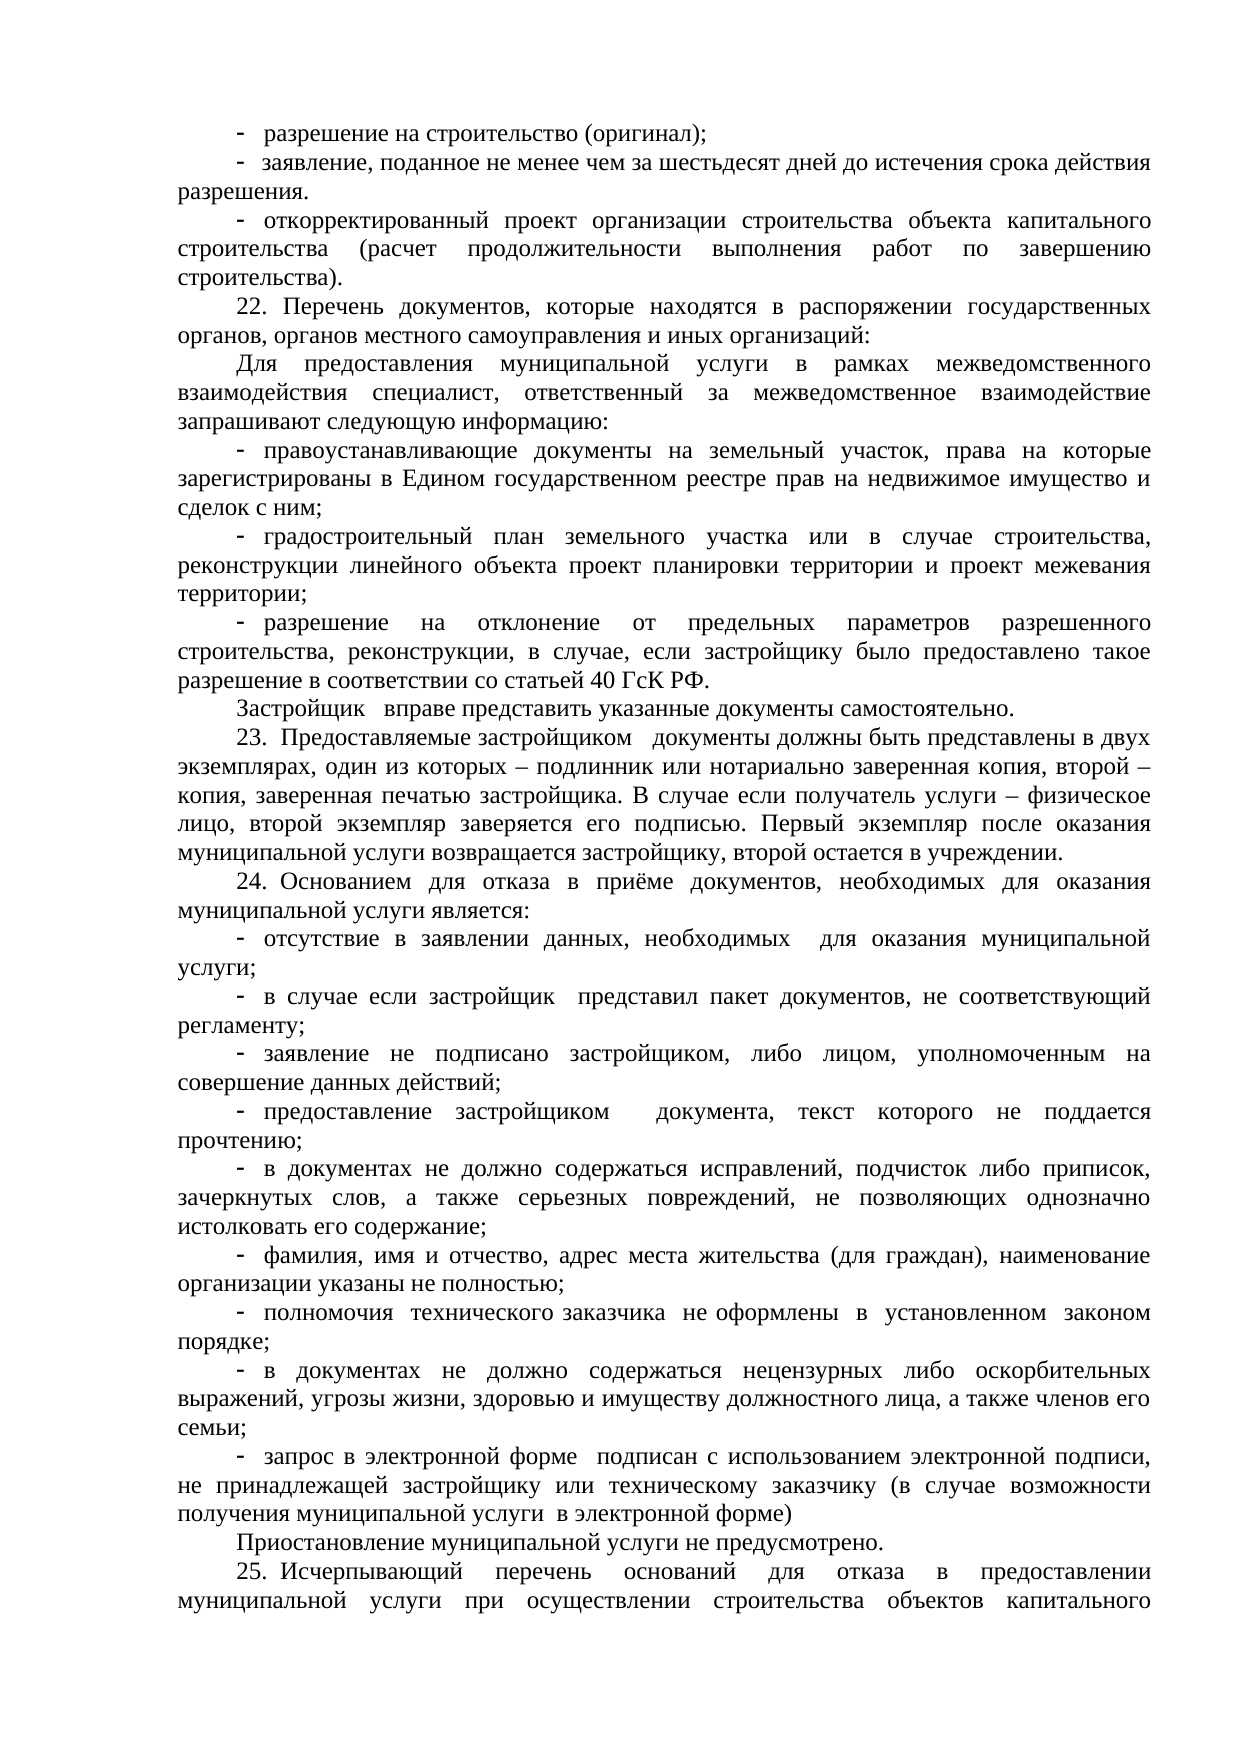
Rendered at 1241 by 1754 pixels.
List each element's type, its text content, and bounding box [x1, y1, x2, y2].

text Застройщик вправе представить указанные документы самостоятельно. [177, 693, 1152, 722]
list заявление не подписано застройщиком, либо лицом, уполномоченным на совершение данных действий; [177, 1038, 1152, 1096]
list в документах не должно содержаться нецензурных либо оскорбительных выражений, угрозы жизни, здоровью и имуществу должностного лица, а также членов его семьи; [177, 1355, 1152, 1441]
list откорректированный проект организации строительства объекта капитального строительства (расчет продолжительности выполнения работ по завершению строительства). [177, 205, 1152, 291]
list правоустанавливающие документы на земельный участок, права на которые зарегистрированы в Едином государственном реестре прав на недвижимое имущество и сделок с ним; [177, 435, 1152, 521]
list фамилия, имя и отчество, адрес места жительства (для граждан), наименование организации указаны не полностью; [177, 1240, 1152, 1297]
list заявление, поданное не менее чем за шестьдесят дней до истечения срока действия разрешения. [177, 147, 1152, 205]
text 24. Основанием для отказа в приёме документов, необходимых для оказания муниципальной услуги является: [177, 866, 1152, 923]
list в документах не должно содержаться исправлений, подчисток либо приписок, зачеркнутых слов, а также серьезных повреждений, не позволяющих однозначно истолковать его содержание; [177, 1153, 1152, 1240]
list отсутствие в заявлении данных, необходимых для оказания муниципальной услуги; [177, 923, 1152, 981]
text 23. Предоставляемые застройщиком документы должны быть представлены в двух экземплярах, один из которых – подлинник или нотариально заверенная копия, второй – копия, заверенная печатью застройщика. В случае если получатель услуги – физическое лицо, второй экземпляр заверяется его подписью. Первый экземпляр после оказания муниципальной услуги возвращается застройщику, второй остается в учреждении. [177, 722, 1152, 866]
text 22. Перечень документов, которые находятся в распоряжении государственных органов, органов местного самоуправления и иных организаций: [177, 291, 1152, 348]
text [177, 1556, 1152, 1613]
list градостроительный план земельного участка или в случае строительства, реконструкции линейного объекта проект планировки территории и проект межевания территории; [177, 521, 1152, 607]
list разрешение на строительство (оригинал); [177, 118, 1152, 147]
list полномочия технического заказчика не оформлены в установленном законом порядке; [177, 1297, 1152, 1355]
list в случае если застройщик представил пакет документов, не соответствующий регламенту; [177, 981, 1152, 1038]
list предоставление застройщиком документа, текст которого не поддается прочтению; [177, 1096, 1152, 1153]
list запрос в электронной форме подписан с использованием электронной подписи, не принадлежащей застройщику или техническому заказчику (в случае возможности получения муниципальной услуги в электронной форме) [177, 1441, 1152, 1527]
list разрешение на отклонение от предельных параметров разрешенного строительства, реконструкции, в случае, если застройщику было предоставлено такое разрешение в соответствии со статьей 40 ГсК РФ. [177, 607, 1152, 693]
text Приостановление муниципальной услуги не предусмотрено. [177, 1527, 1152, 1556]
text Для предоставления муниципальной услуги в рамках межведомственного взаимодействия специалист, ответственный за межведомственное взаимодействие запрашивают следующую информацию: [177, 348, 1152, 435]
